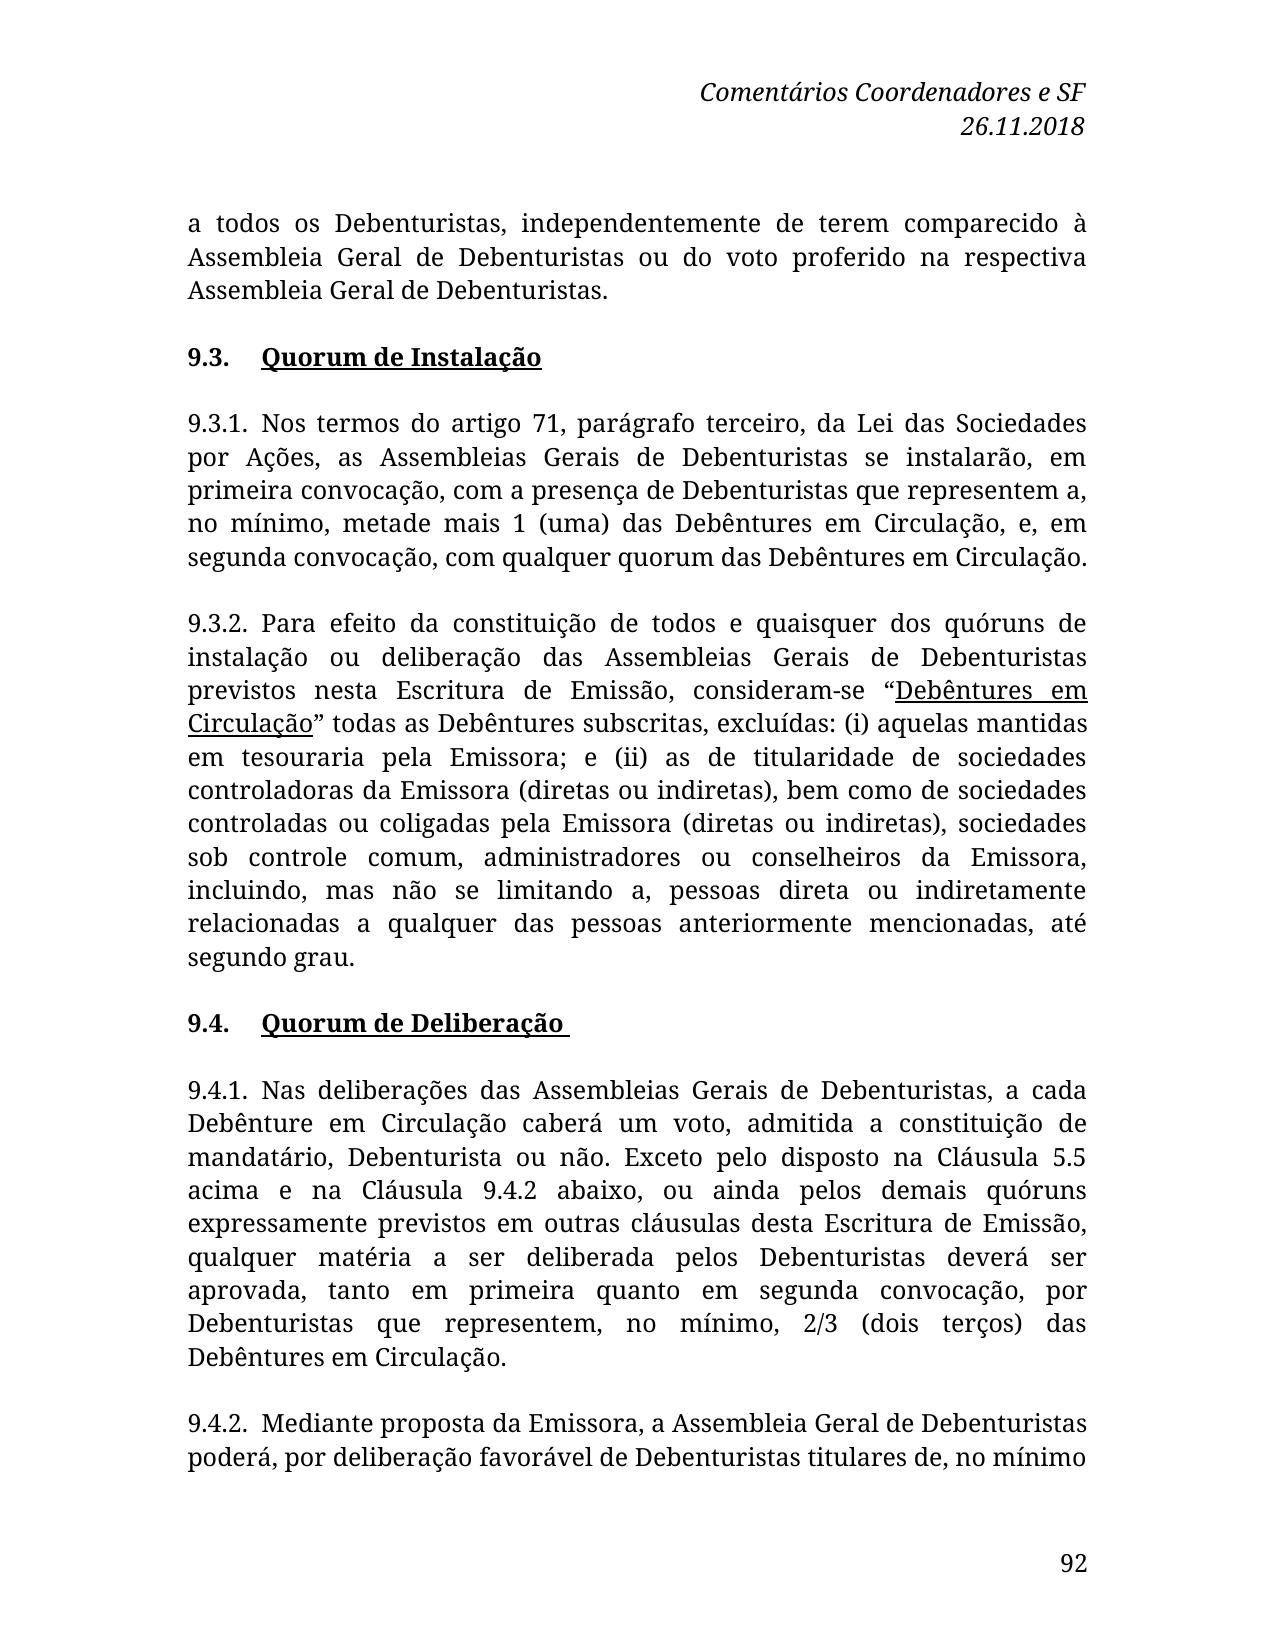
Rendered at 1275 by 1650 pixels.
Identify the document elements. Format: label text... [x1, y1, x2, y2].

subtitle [187, 206, 1088, 306]
subtitle Quorum de Deliberação [187, 1006, 1088, 1039]
subtitle Quorum de Instalação [187, 339, 1088, 373]
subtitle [187, 1406, 1088, 1473]
subtitle Nos termos do artigo 71, parágrafo terceiro, da Lei das Sociedades por Ações, as Assembleias Gerais de Debenturistas se instalarão, em primeira convocação, com a presença de Debenturistas que representem a, no mínimo, metade mais 1 (uma) das Debêntures em Circulação, e, em segunda convocação, com qualquer quorum das Debêntures em Circulação. [187, 406, 1088, 573]
subtitle Para efeito da constituição de todos e quaisquer dos quóruns de instalação ou deliberação das Assembleias Gerais de Debenturistas previstos nesta Escritura de Emissão, consideram-se “Debêntures em Circulação” todas as Debêntures subscritas, excluídas: (i) aquelas mantidas em tesouraria pela Emissora; e (ii) as de titularidade de sociedades controladoras da Emissora (diretas ou indiretas), bem como de sociedades controladas ou coligadas pela Emissora (diretas ou indiretas), sociedades sob controle comum, administradores ou conselheiros da Emissora, incluindo, mas não se limitando a, pessoas direta ou indiretamente relacionadas a qualquer das pessoas anteriormente mencionadas, até segundo grau. [187, 606, 1088, 973]
subtitle Nas deliberações das Assembleias Gerais de Debenturistas, a cada Debênture em Circulação caberá um voto, admitida a constituição de mandatário, Debenturista ou não. Exceto pelo disposto na Cláusula 5.5 acima e na Cláusula 9.4.2 abaixo, ou ainda pelos demais quóruns expressamente previstos em outras cláusulas desta Escritura de Emissão, qualquer matéria a ser deliberada pelos Debenturistas deverá ser aprovada, tanto em primeira quanto em segunda convocação, por Debenturistas que representem, no mínimo, 2/3 (dois terços) das Debêntures em Circulação. [187, 1073, 1088, 1373]
